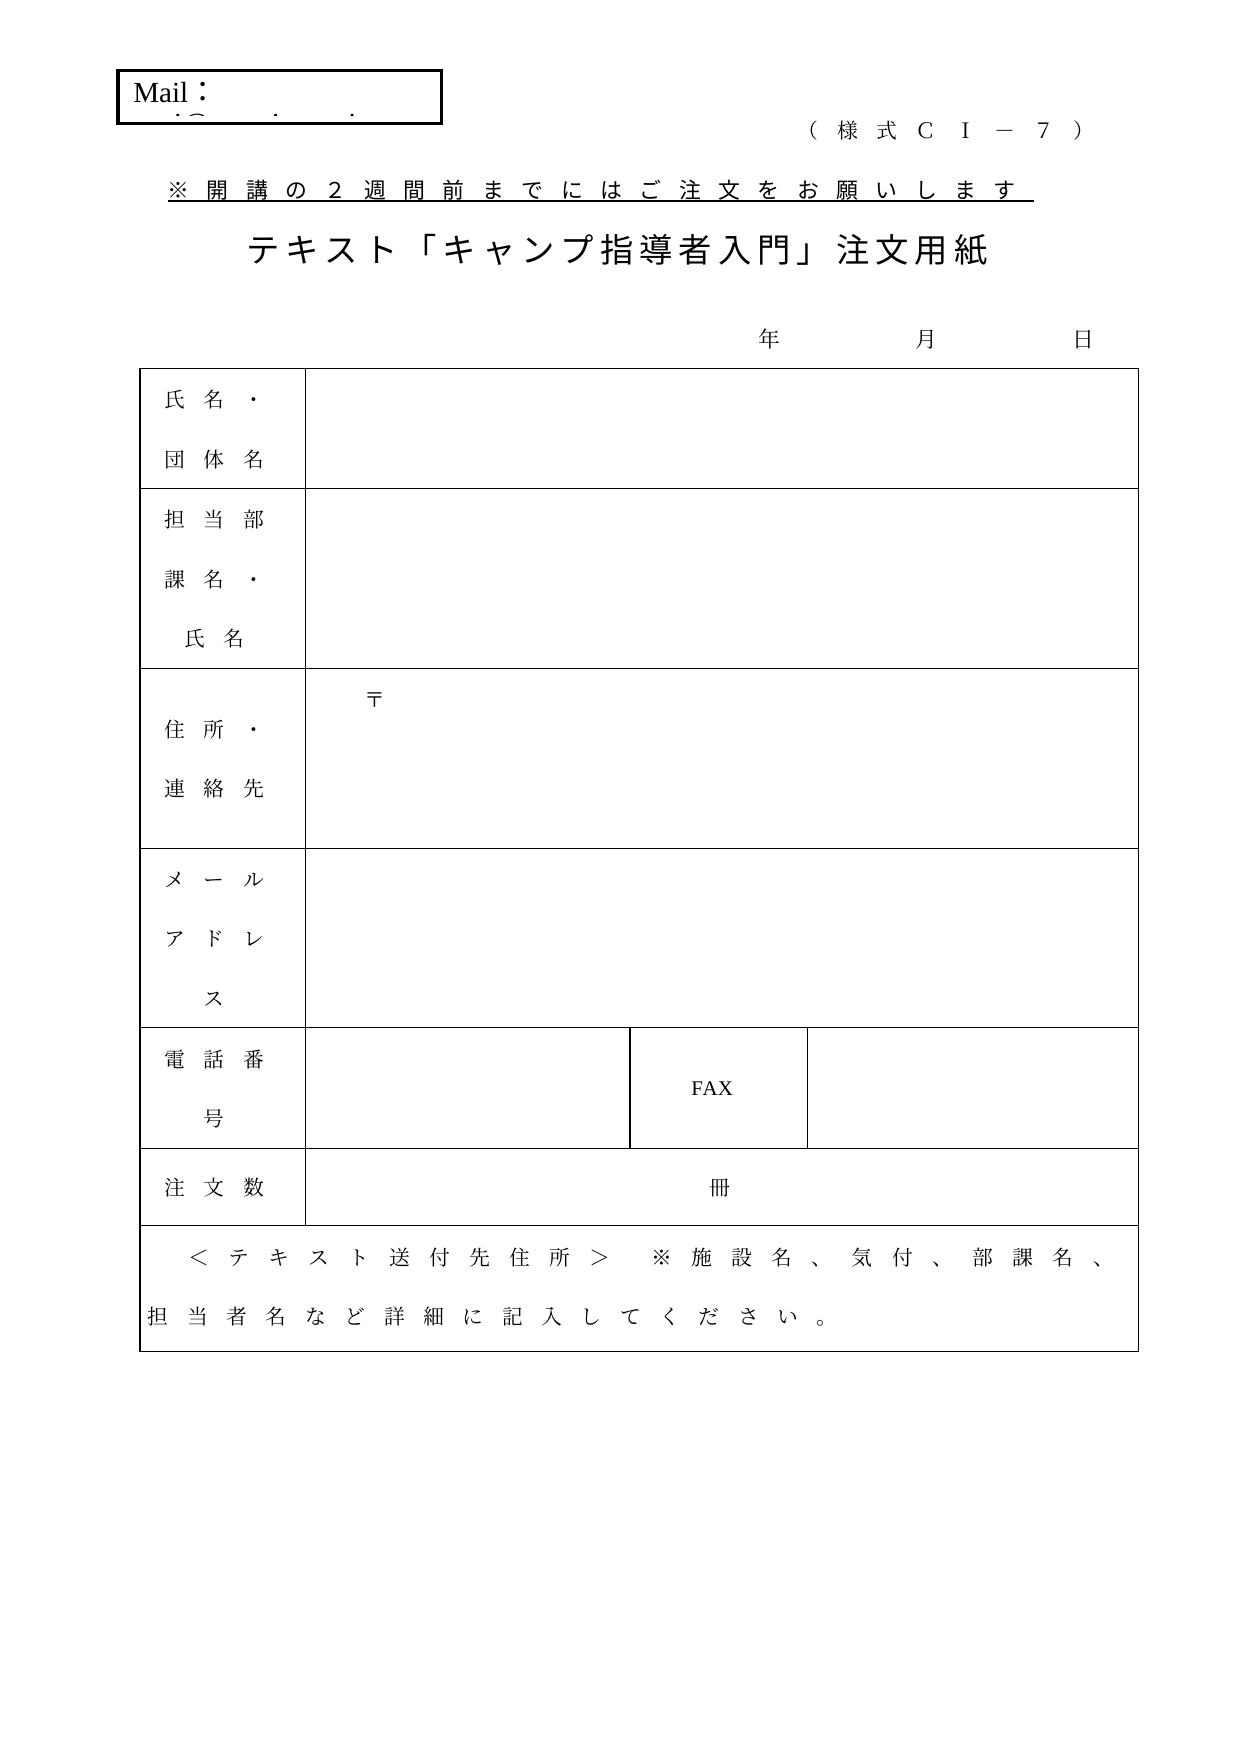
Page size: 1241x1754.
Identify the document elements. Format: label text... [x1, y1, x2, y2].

table_cell 住所・連絡先 [141, 669, 305, 847]
table_cell [306, 849, 1138, 1027]
table_header 氏名・団体名 [141, 369, 305, 488]
table_cell メールアドレス [141, 849, 305, 1027]
table_header [306, 369, 1138, 488]
text 年 月 日 [128, 308, 1112, 368]
table_cell [306, 489, 1138, 668]
table_cell [306, 1028, 629, 1147]
table_cell 担当部課名・氏名 [141, 489, 305, 668]
table_cell [808, 1028, 1138, 1147]
table_cell 注文数 [141, 1149, 305, 1225]
text テキスト「キャンプ指導者入門」注文用紙 [128, 219, 1112, 278]
table_cell 冊 [306, 1149, 1138, 1225]
table_cell 電話番号 [141, 1028, 305, 1147]
table_cell FAX [631, 1028, 807, 1147]
text ※開講の２週間前までにはご注文をお願いします [128, 159, 1112, 219]
text （様式ＣＩ－７） [128, 99, 1112, 159]
table_cell ＜テキスト送付先住所＞ ※施設名、気付、部課名、担当者名など詳細に記入してください。 （上記の連絡先と同じ場合は未記入で結構です） 〒 電 話 （ ） [141, 1226, 1138, 1351]
table_cell 〒 [306, 669, 1138, 847]
